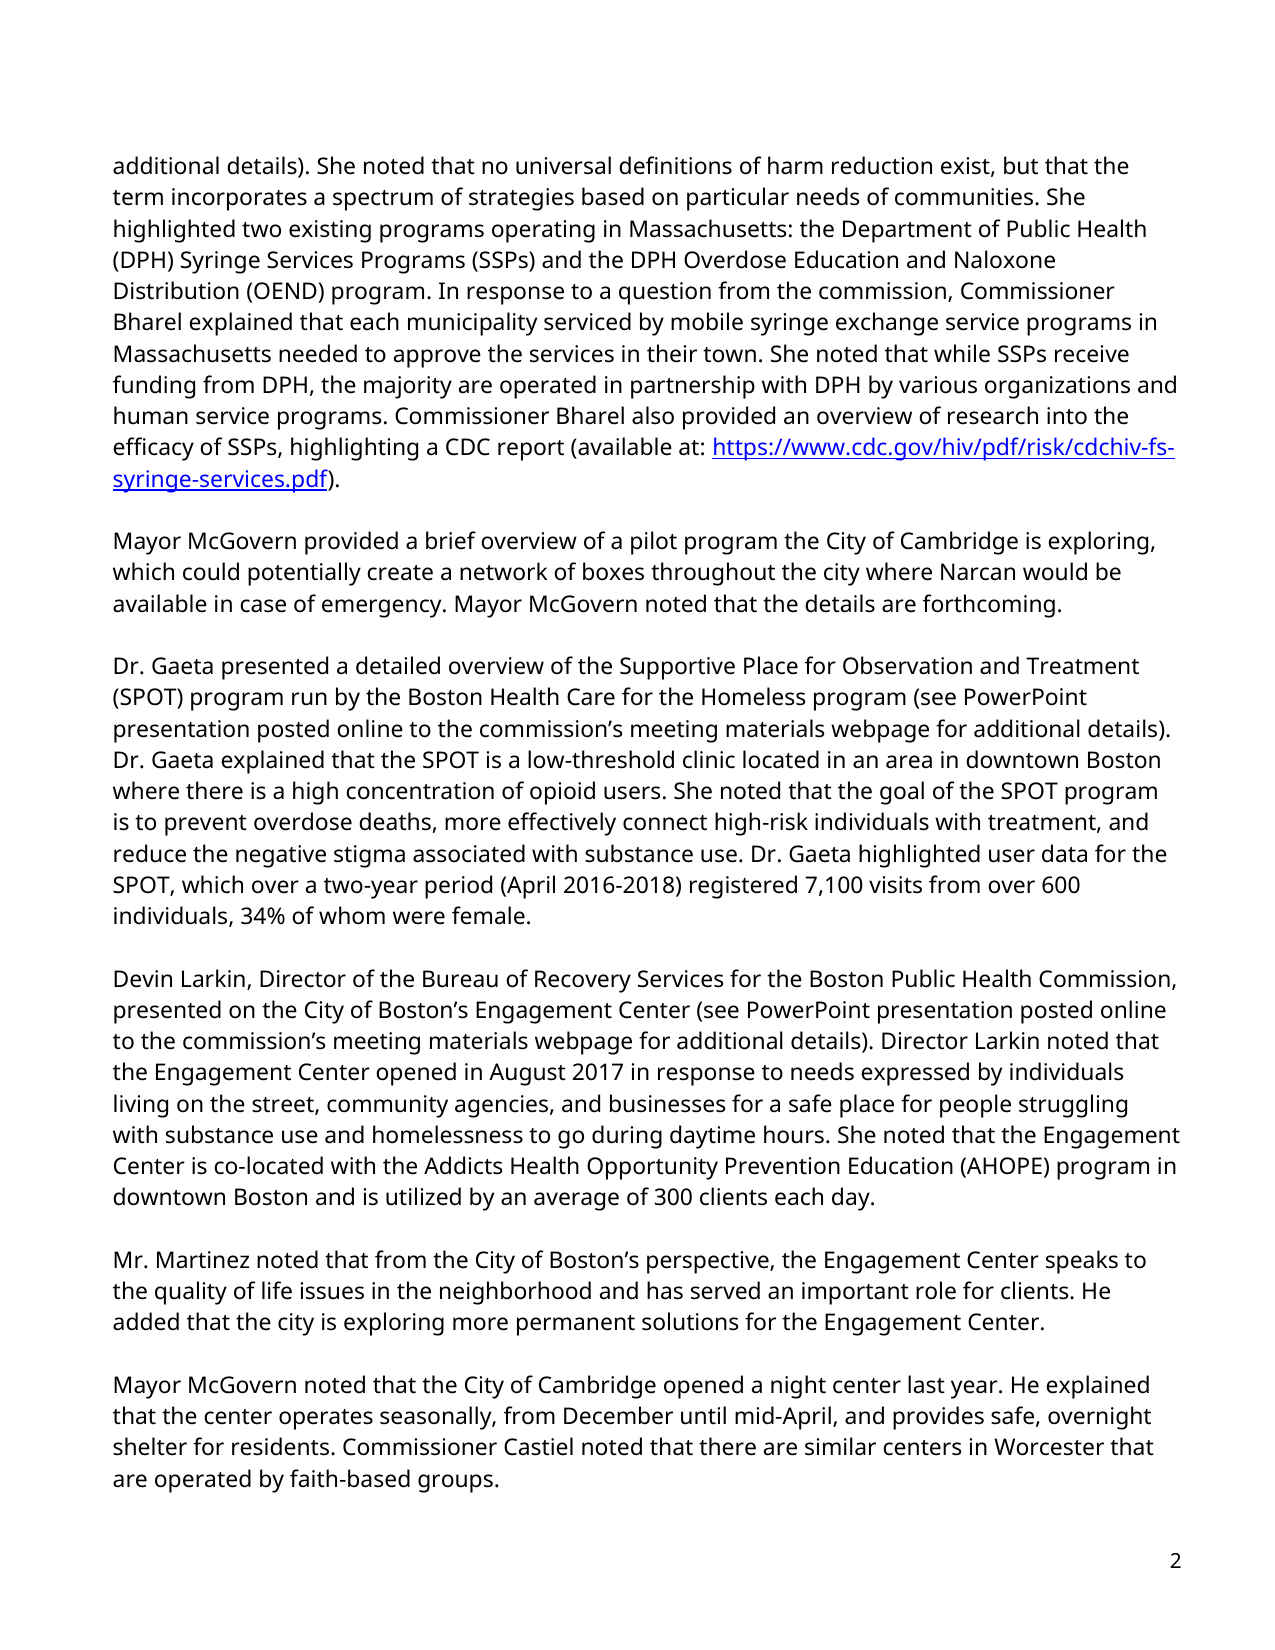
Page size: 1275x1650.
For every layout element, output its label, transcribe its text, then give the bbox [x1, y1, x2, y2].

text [112, 150, 1181, 494]
text Mr. Martinez noted that from the City of Boston’s perspective, the Engagement Center speaks to the quality of life issues in the neighborhood and has served an important role for clients. He added that the city is exploring more permanent solutions for the Engagement Center. [112, 1244, 1181, 1337]
text Mayor McGovern noted that the City of Cambridge opened a night center last year. He explained that the center operates seasonally, from December until mid-April, and provides safe, overnight shelter for residents. Commissioner Castiel noted that there are similar centers in Worcester that are operated by faith-based groups. [112, 1369, 1181, 1494]
text Dr. Gaeta presented a detailed overview of the Supportive Place for Observation and Treatment (SPOT) program run by the Boston Health Care for the Homeless program (see PowerPoint presentation posted online to the commission’s meeting materials webpage for additional details). Dr. Gaeta explained that the SPOT is a low-threshold clinic located in an area in downtown Boston where there is a high concentration of opioid users. She noted that the goal of the SPOT program is to prevent overdose deaths, more effectively connect high-risk individuals with treatment, and reduce the negative stigma associated with substance use. Dr. Gaeta highlighted user data for the SPOT, which over a two-year period (April 2016-2018) registered 7,100 visits from over 600 individuals, 34% of whom were female. [112, 650, 1181, 931]
text Devin Larkin, Director of the Bureau of Recovery Services for the Boston Public Health Commission, presented on the City of Boston’s Engagement Center (see PowerPoint presentation posted online to the commission’s meeting materials webpage for additional details). Director Larkin noted that the Engagement Center opened in August 2017 in response to needs expressed by individuals living on the street, community agencies, and businesses for a safe place for people struggling with substance use and homelessness to go during daytime hours. She noted that the Engagement Center is co-located with the Addicts Health Opportunity Prevention Education (AHOPE) program in downtown Boston and is utilized by an average of 300 clients each day. [112, 962, 1181, 1212]
text Mayor McGovern provided a brief overview of a pilot program the City of Cambridge is exploring, which could potentially create a network of boxes throughout the city where Narcan would be available in case of emergency. Mayor McGovern noted that the details are forthcoming. [112, 525, 1181, 619]
